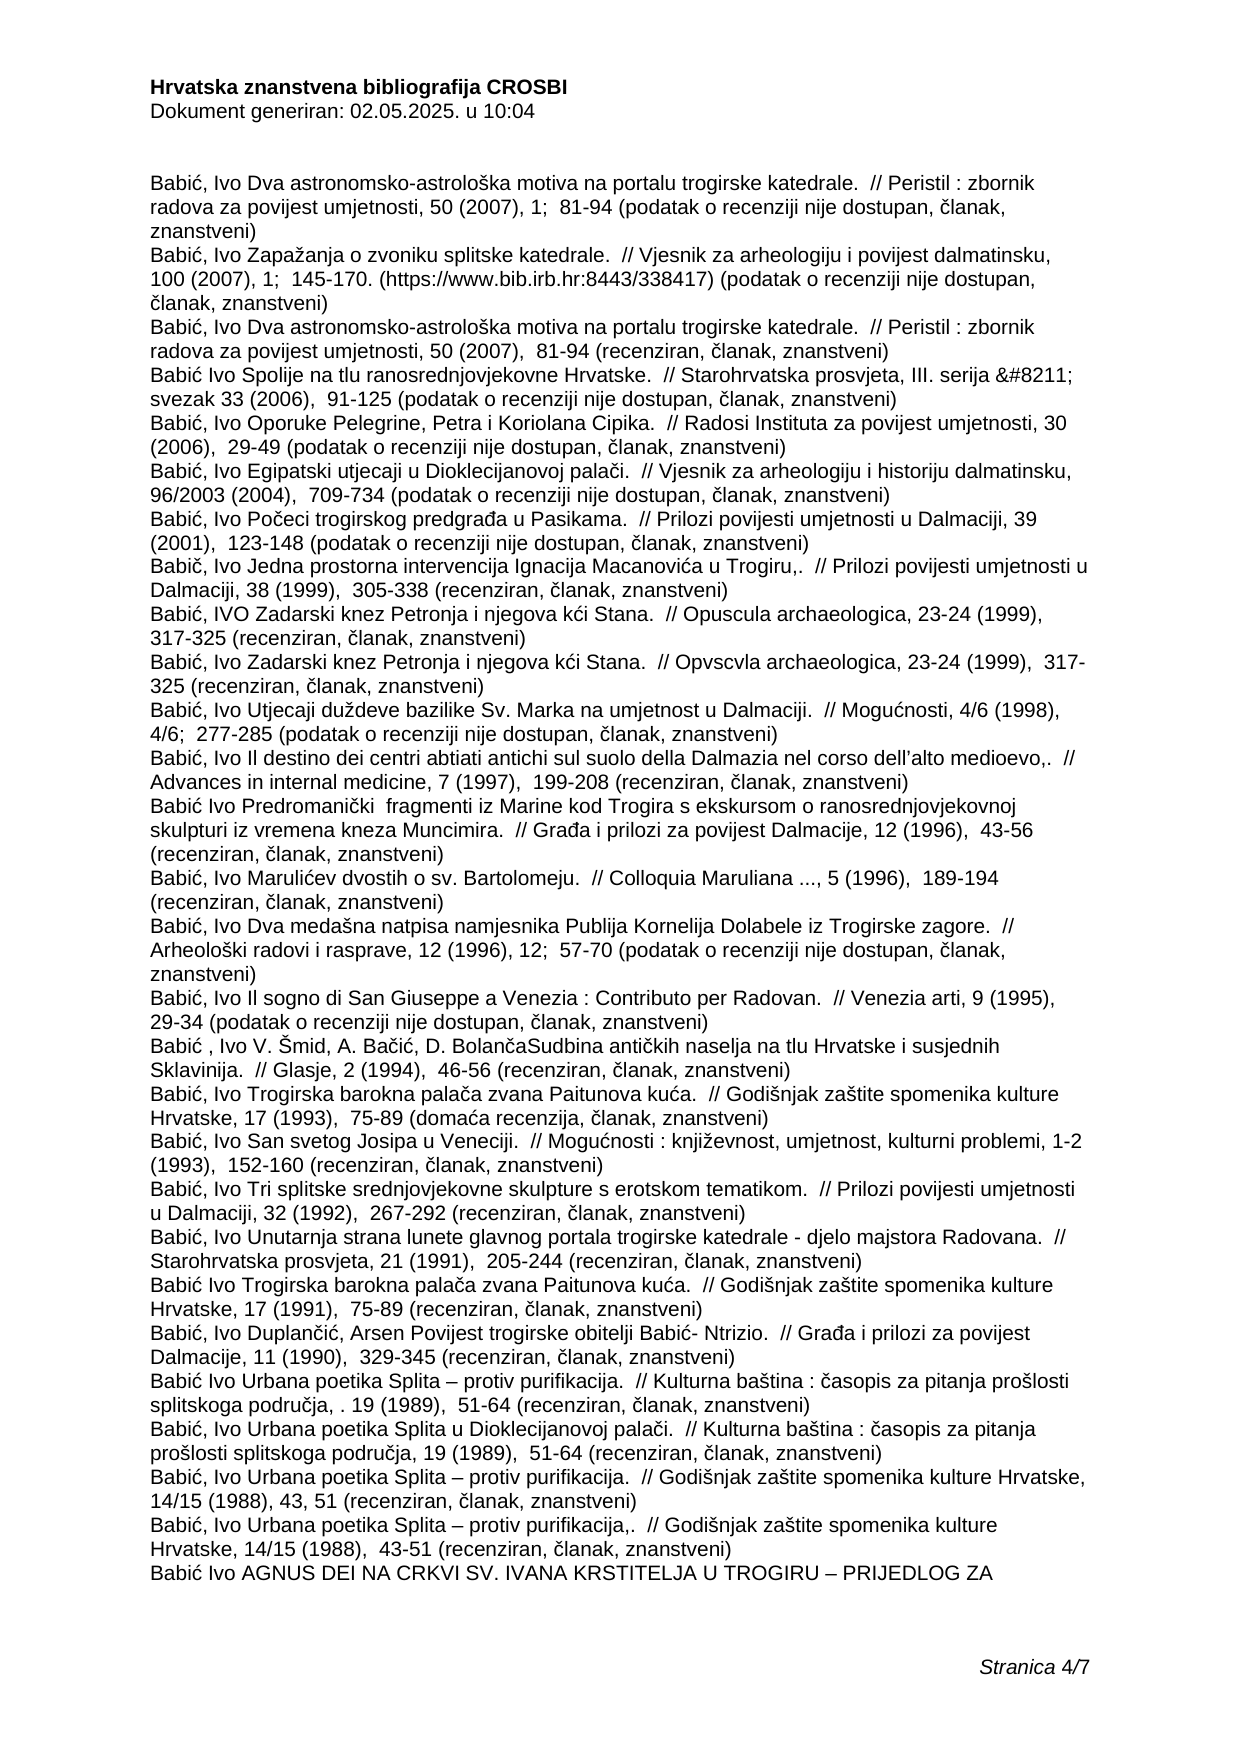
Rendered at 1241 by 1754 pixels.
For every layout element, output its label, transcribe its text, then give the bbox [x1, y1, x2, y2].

text Babić, Ivo [150, 986, 1090, 1033]
text Babić Ivo [150, 1561, 1090, 1584]
text Babić, Ivo [150, 1513, 1090, 1561]
text Babič, Ivo [150, 554, 1090, 602]
text Babić, Ivo [150, 866, 1090, 914]
text Babić Ivo [150, 363, 1090, 411]
text Babić, Ivo [150, 458, 1090, 506]
text Babić, Ivo [150, 411, 1090, 458]
text Babić, Ivo [150, 506, 1090, 554]
text Babić, Ivo [150, 1417, 1090, 1465]
text Babić Ivo [150, 794, 1090, 866]
text Babić, Ivo [150, 1081, 1090, 1129]
text Babić, Ivo [150, 698, 1090, 746]
text Babić , Ivo [150, 1033, 1090, 1081]
text Babić, Ivo [150, 171, 1090, 243]
text Babić Ivo [150, 1273, 1090, 1321]
text Babić, Ivo [150, 746, 1090, 794]
text Babić, Ivo [150, 1225, 1090, 1273]
text Babić, Ivo [150, 1129, 1090, 1177]
text Babić, Ivo [150, 1177, 1090, 1225]
text Babić, Ivo [150, 315, 1090, 363]
text Babić Ivo [150, 1369, 1090, 1417]
text Babić, Ivo [150, 914, 1090, 986]
text Babić, Ivo [150, 243, 1090, 315]
text Babić, Ivo Duplančić, Arsen [150, 1321, 1090, 1369]
text Babić, Ivo [150, 650, 1090, 698]
text Babić, Ivo [150, 1465, 1090, 1513]
text Babić, IVO [150, 602, 1090, 650]
